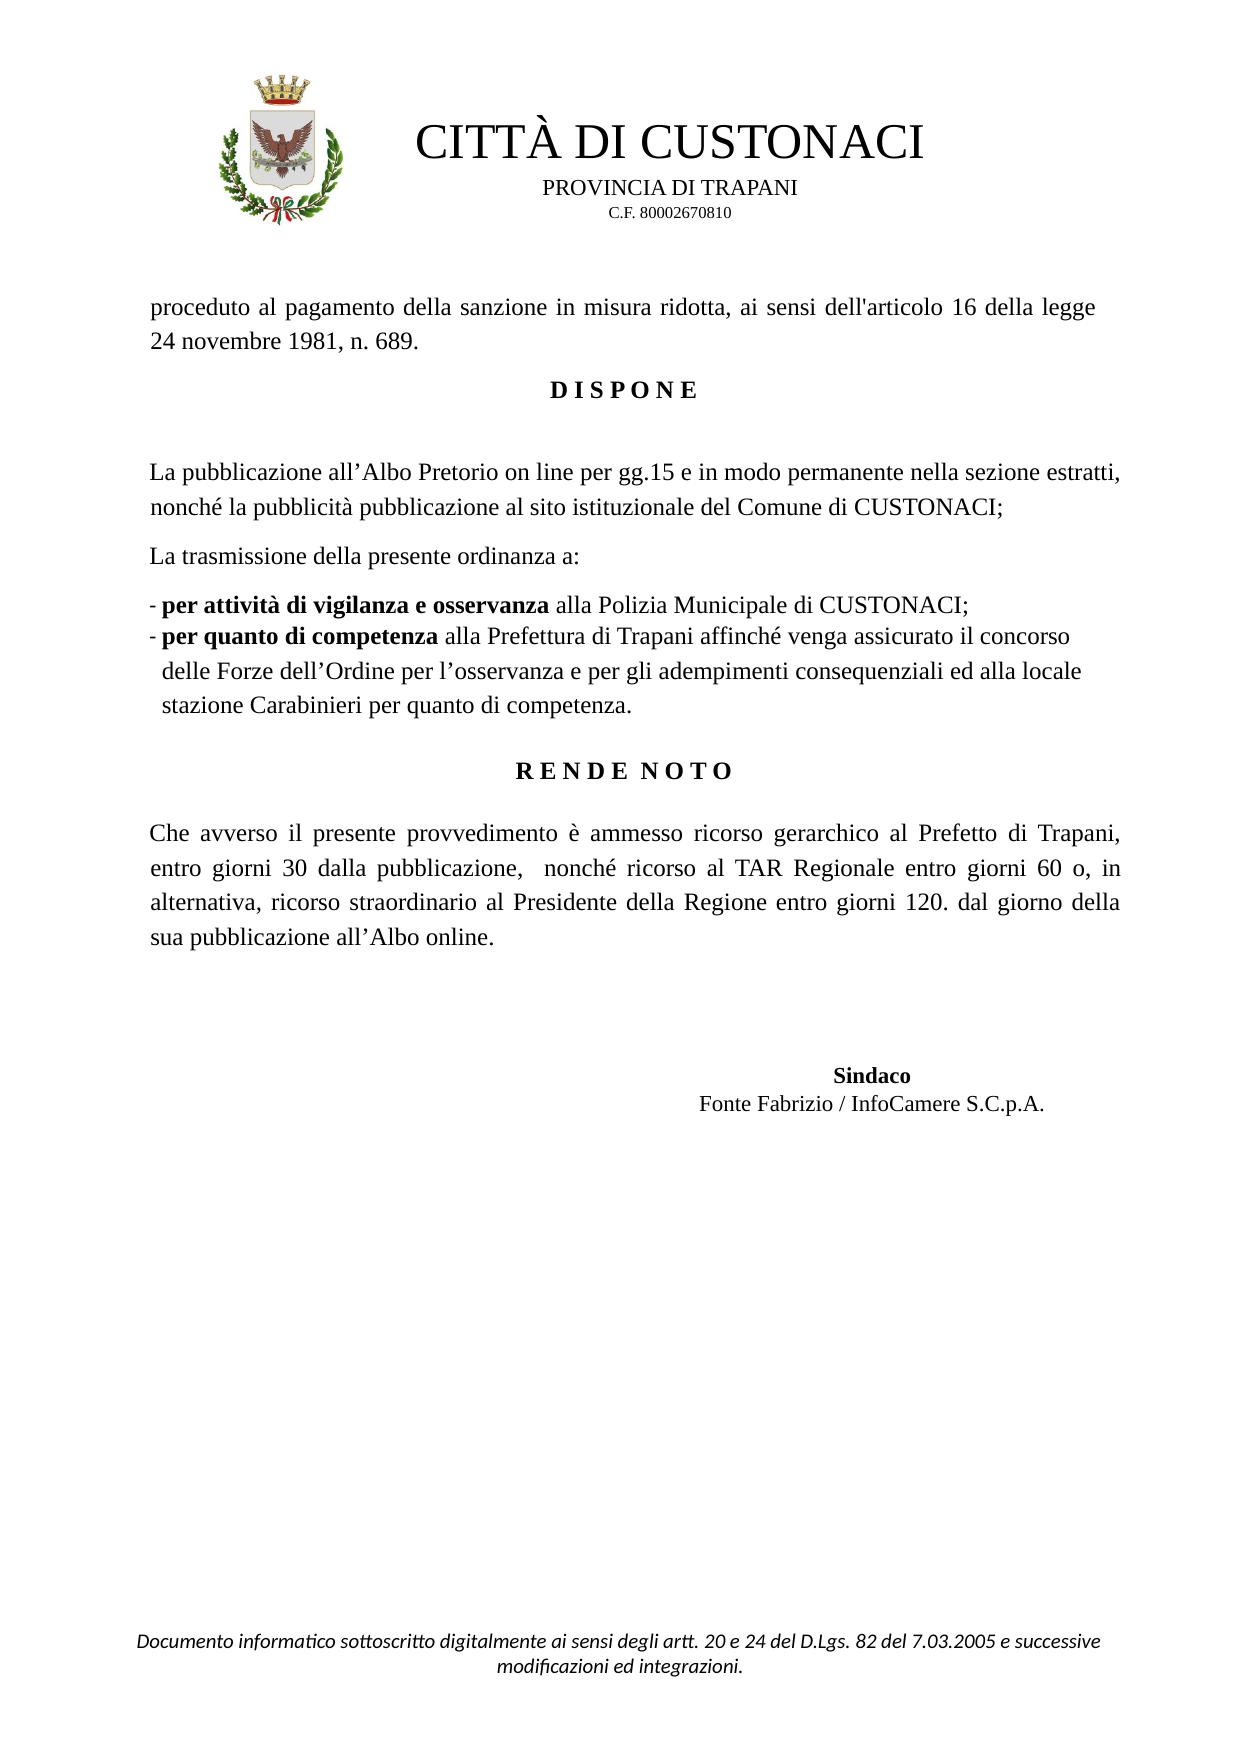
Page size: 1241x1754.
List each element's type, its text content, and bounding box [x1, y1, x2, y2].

text Fonte Fabrizio / InfoCamere S.C.p.A. [118, 1090, 1122, 1116]
subtitle R E N D E N O T O [184, 756, 1063, 785]
text Che avverso il presente provvedimento è ammesso ricorso gerarchico al Prefetto di Trapani, entro giorni 30 dalla pubblicazione, nonché ricorso al TAR Regionale entro giorni 60 o, in alternativa, ricorso straordinario al Presidente della Regione entro giorni 120. dal giorno della sua pubblicazione all’Albo online. [149, 818, 1122, 950]
text Sindaco [117, 1062, 1122, 1089]
text La trasmissione della presente ordinanza a: [149, 541, 1097, 569]
list per attività di vigilanza e osservanza alla Polizia Municipale di CUSTONACI; [149, 590, 1109, 619]
picture [217, 58, 346, 228]
list per quanto di competenza alla Prefettura di Trapani affinché venga assicurato il concorso delle Forze dell’Ordine per l’osservanza e per gli adempimenti consequenziali ed alla locale stazione Carabinieri per quanto di competenza. [149, 621, 1109, 719]
subtitle I S P O N E [183, 375, 1063, 404]
text La pubblicazione all’Albo Pretorio on line per gg.15 e in modo permanente nella sezione estratti, nonché la pubblicità pubblicazione al sito istituzionale del Comune di CUSTONACI; [149, 457, 1122, 520]
